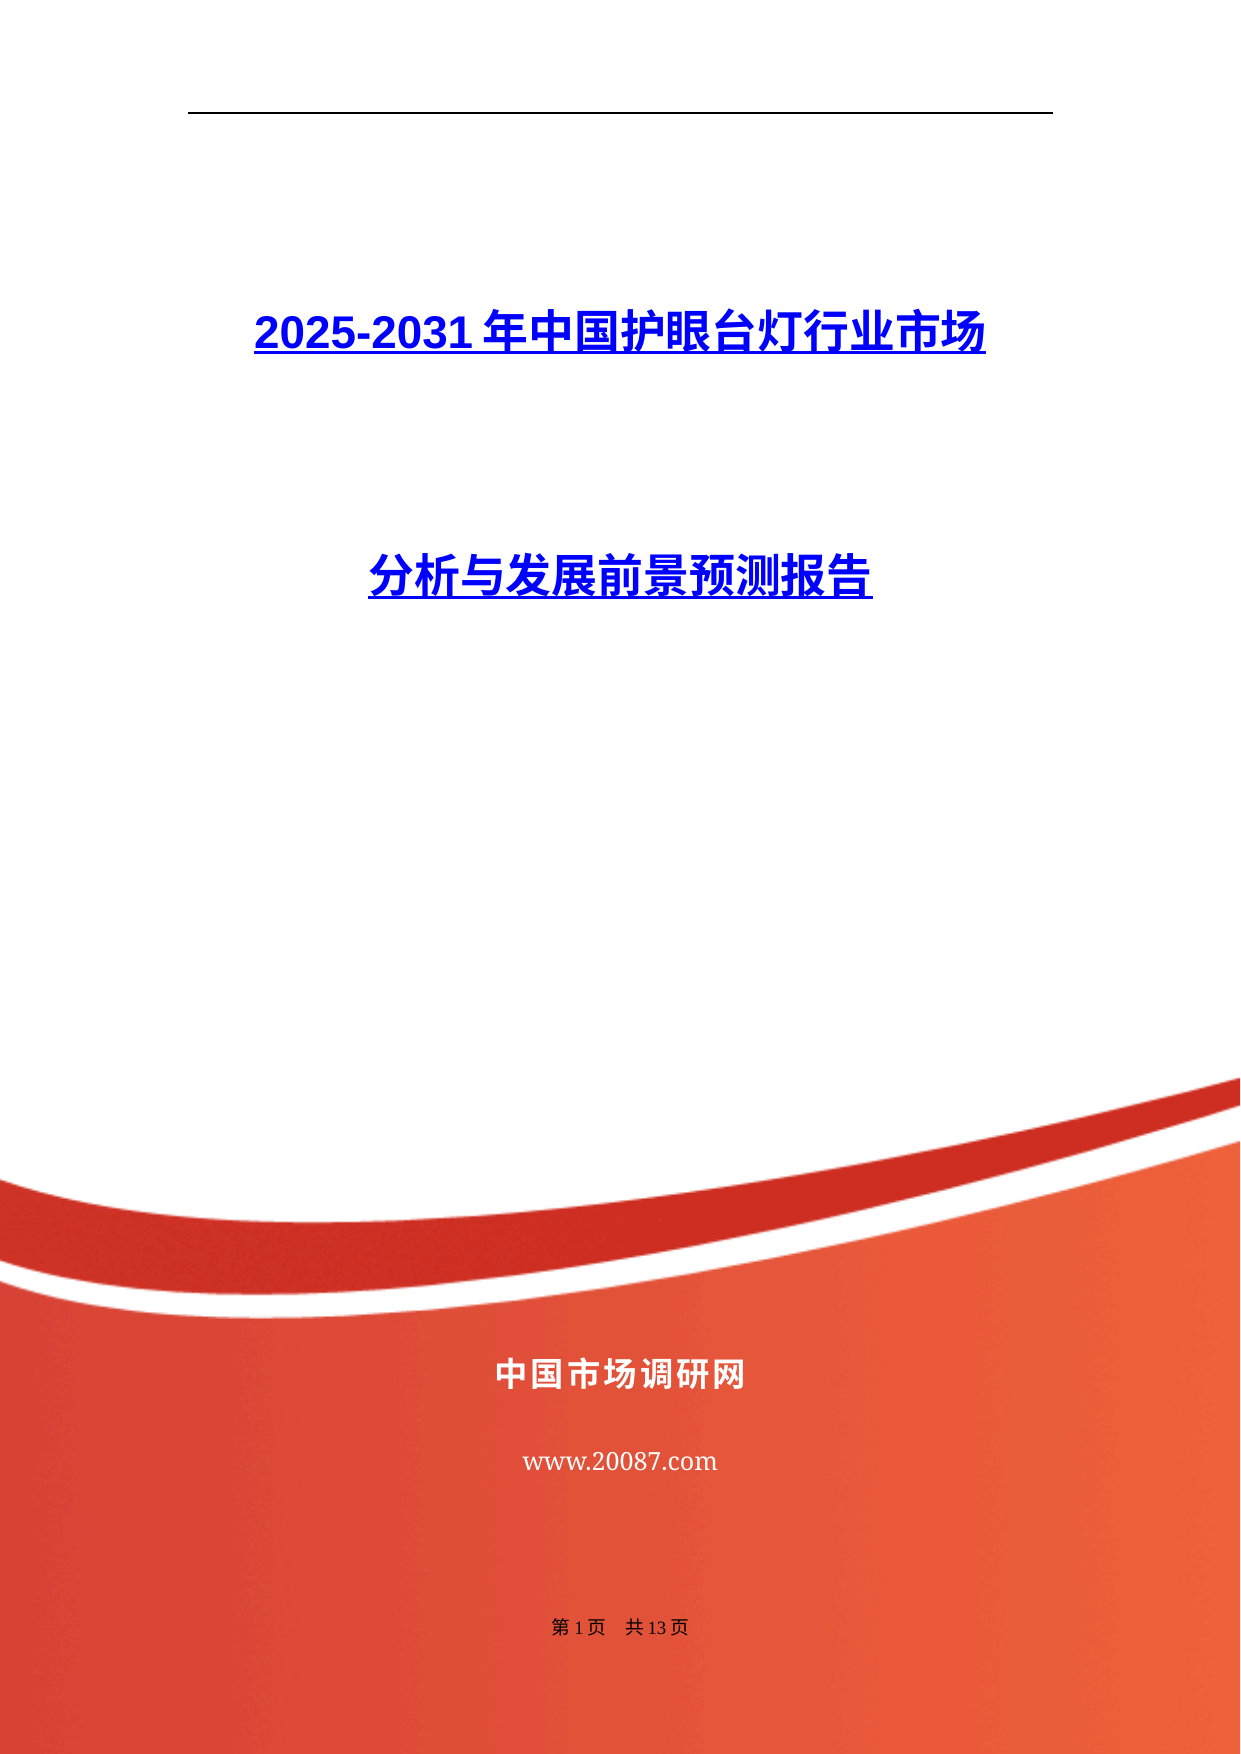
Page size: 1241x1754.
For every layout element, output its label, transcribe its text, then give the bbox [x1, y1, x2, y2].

table_header 2025-2031年中国护眼台灯行业市场分析与发展前景预测报告 [188, 207, 1053, 773]
subtitle 中国市场调研网 [187, 1339, 1053, 1404]
picture [0, 1006, 1241, 1754]
text www.20087.com [187, 1428, 1053, 1493]
